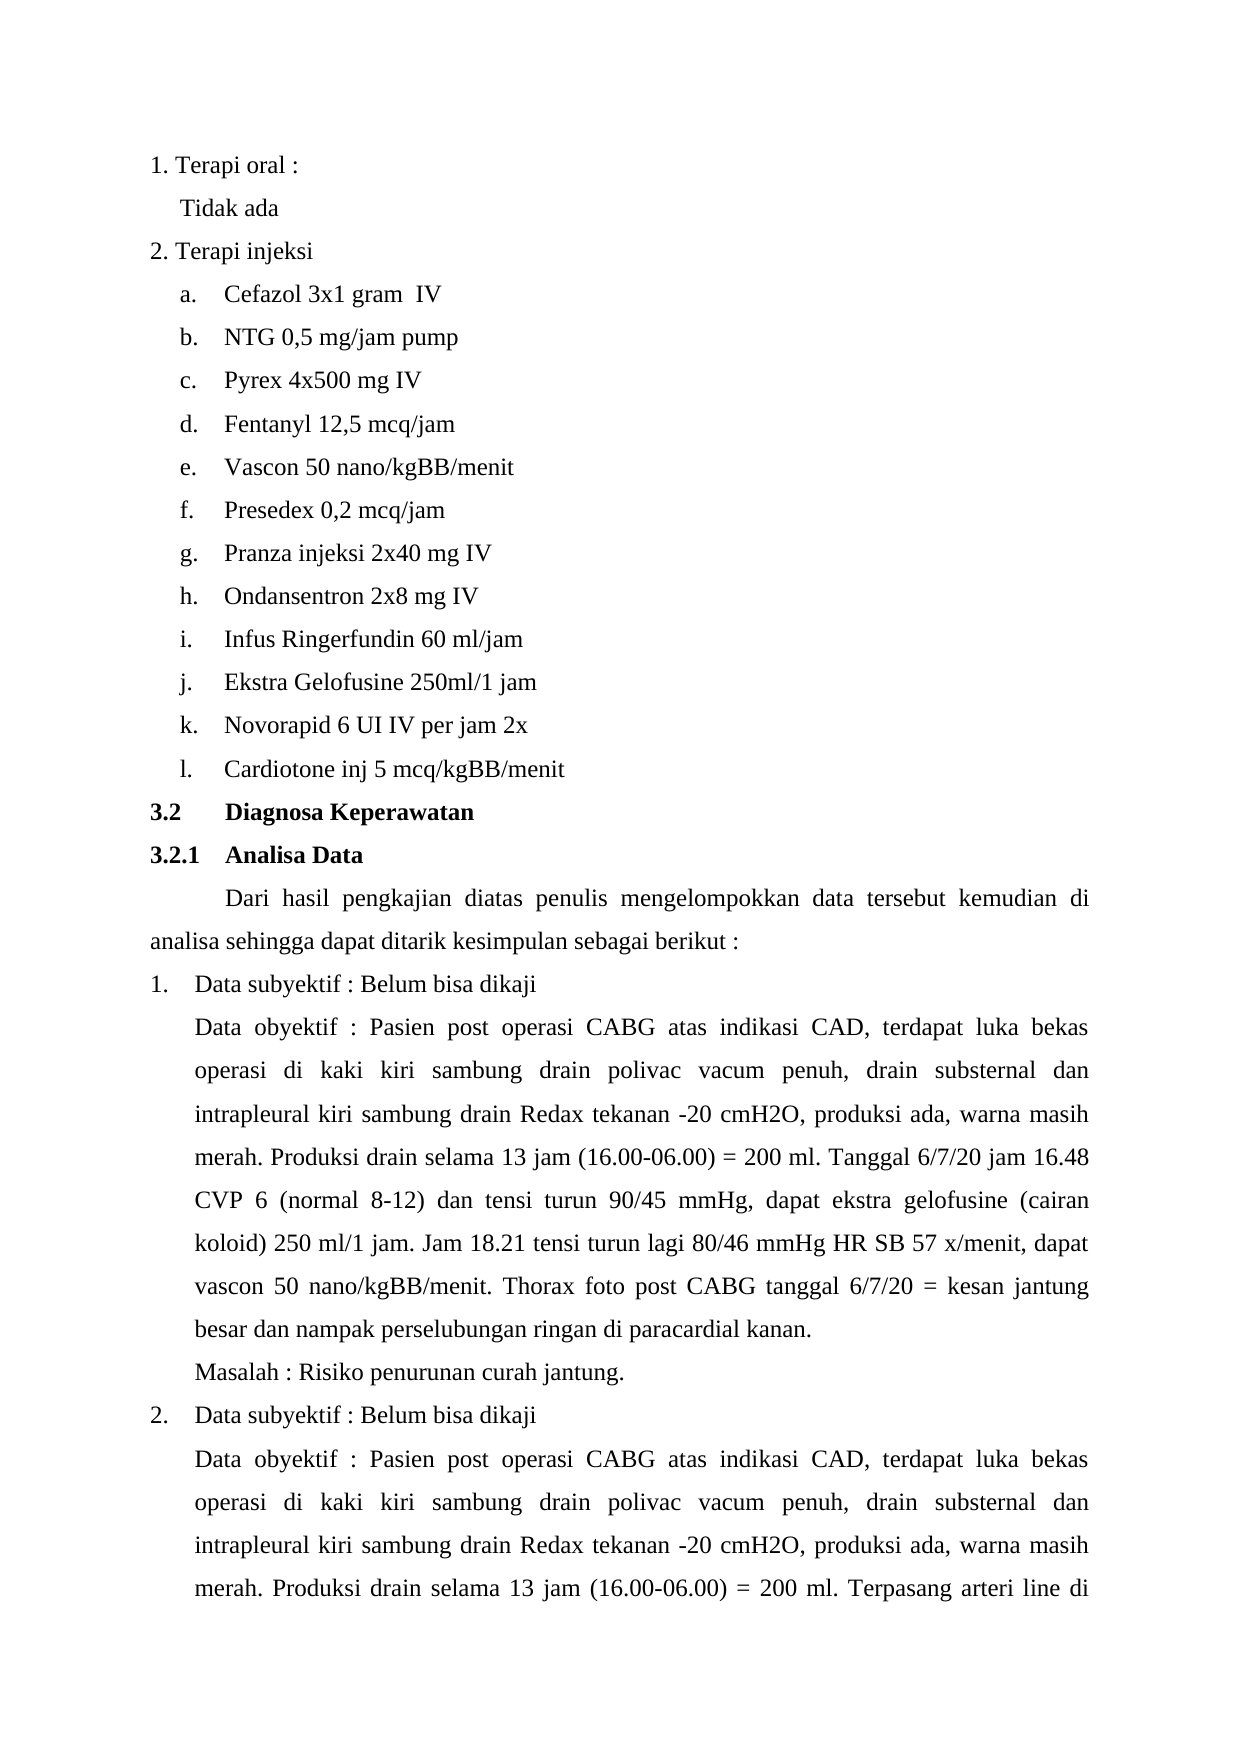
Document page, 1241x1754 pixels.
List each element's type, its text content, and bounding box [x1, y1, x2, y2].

text Tidak ada [179, 193, 1090, 222]
list Infus Ringerfundin 60 ml/jam [179, 624, 1090, 653]
list Dari hasil pengkajian diatas penulis mengelompokkan data tersebut kemudian di analisa sehingga dapat ditarik kesimpulan sebagai berikut : [150, 883, 1090, 955]
list 3.2 Diagnosa Keperawatan [150, 797, 1090, 826]
list Ekstra Gelofusine 250ml/1 jam [179, 667, 1090, 696]
list Cardiotone inj 5 mcq/kgBB/menit [179, 754, 1090, 782]
text 1. Terapi oral : [150, 150, 1090, 179]
list 3.2.1 Analisa Data [150, 840, 1090, 869]
list Vascon 50 nano/kgBB/menit [179, 452, 1090, 481]
list Data subyektif : Belum bisa dikaji [150, 969, 1090, 998]
list Pyrex 4x500 mg IV [179, 366, 1090, 394]
list Data subyektif : Belum bisa dikaji [150, 1401, 1090, 1429]
list Cefazol 3x1 gram IV [179, 279, 1090, 308]
text 2. Terapi injeksi [150, 236, 1090, 265]
list Data obyektif : Pasien post operasi CABG atas indikasi CAD, terdapat luka bekas operasi di kaki kiri sambung drain polivac vacum penuh, drain substernal dan intrapleural kiri sambung drain Redax tekanan -20 cmH2O, produksi ada, warna masih merah. Produksi drain selama 13 jam (16.00-06.00) = 200 ml. Tanggal 6/7/20 jam 16.48 CVP 6 (normal 8-12) dan tensi turun 90/45 mmHg, dapat ekstra gelofusine (cairan koloid) 250 ml/1 jam. Jam 18.21 tensi turun lagi 80/46 mmHg HR SB 57 x/menit, dapat vascon 50 nano/kgBB/menit. Thorax foto post CABG tanggal 6/7/20 = kesan jantung besar dan nampak perselubungan ringan di paracardial kanan. [194, 1012, 1090, 1343]
list Masalah : Risiko penurunan curah jantung. [194, 1357, 1090, 1386]
list NTG 0,5 mg/jam pump [179, 322, 1090, 351]
list Presedex 0,2 mcq/jam [179, 495, 1090, 524]
list Pranza injeksi 2x40 mg IV [179, 538, 1090, 567]
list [194, 1444, 1090, 1602]
list Fentanyl 12,5 mcq/jam [179, 409, 1090, 437]
list Ondansentron 2x8 mg IV [179, 581, 1090, 610]
list Novorapid 6 UI IV per jam 2x [179, 711, 1090, 739]
